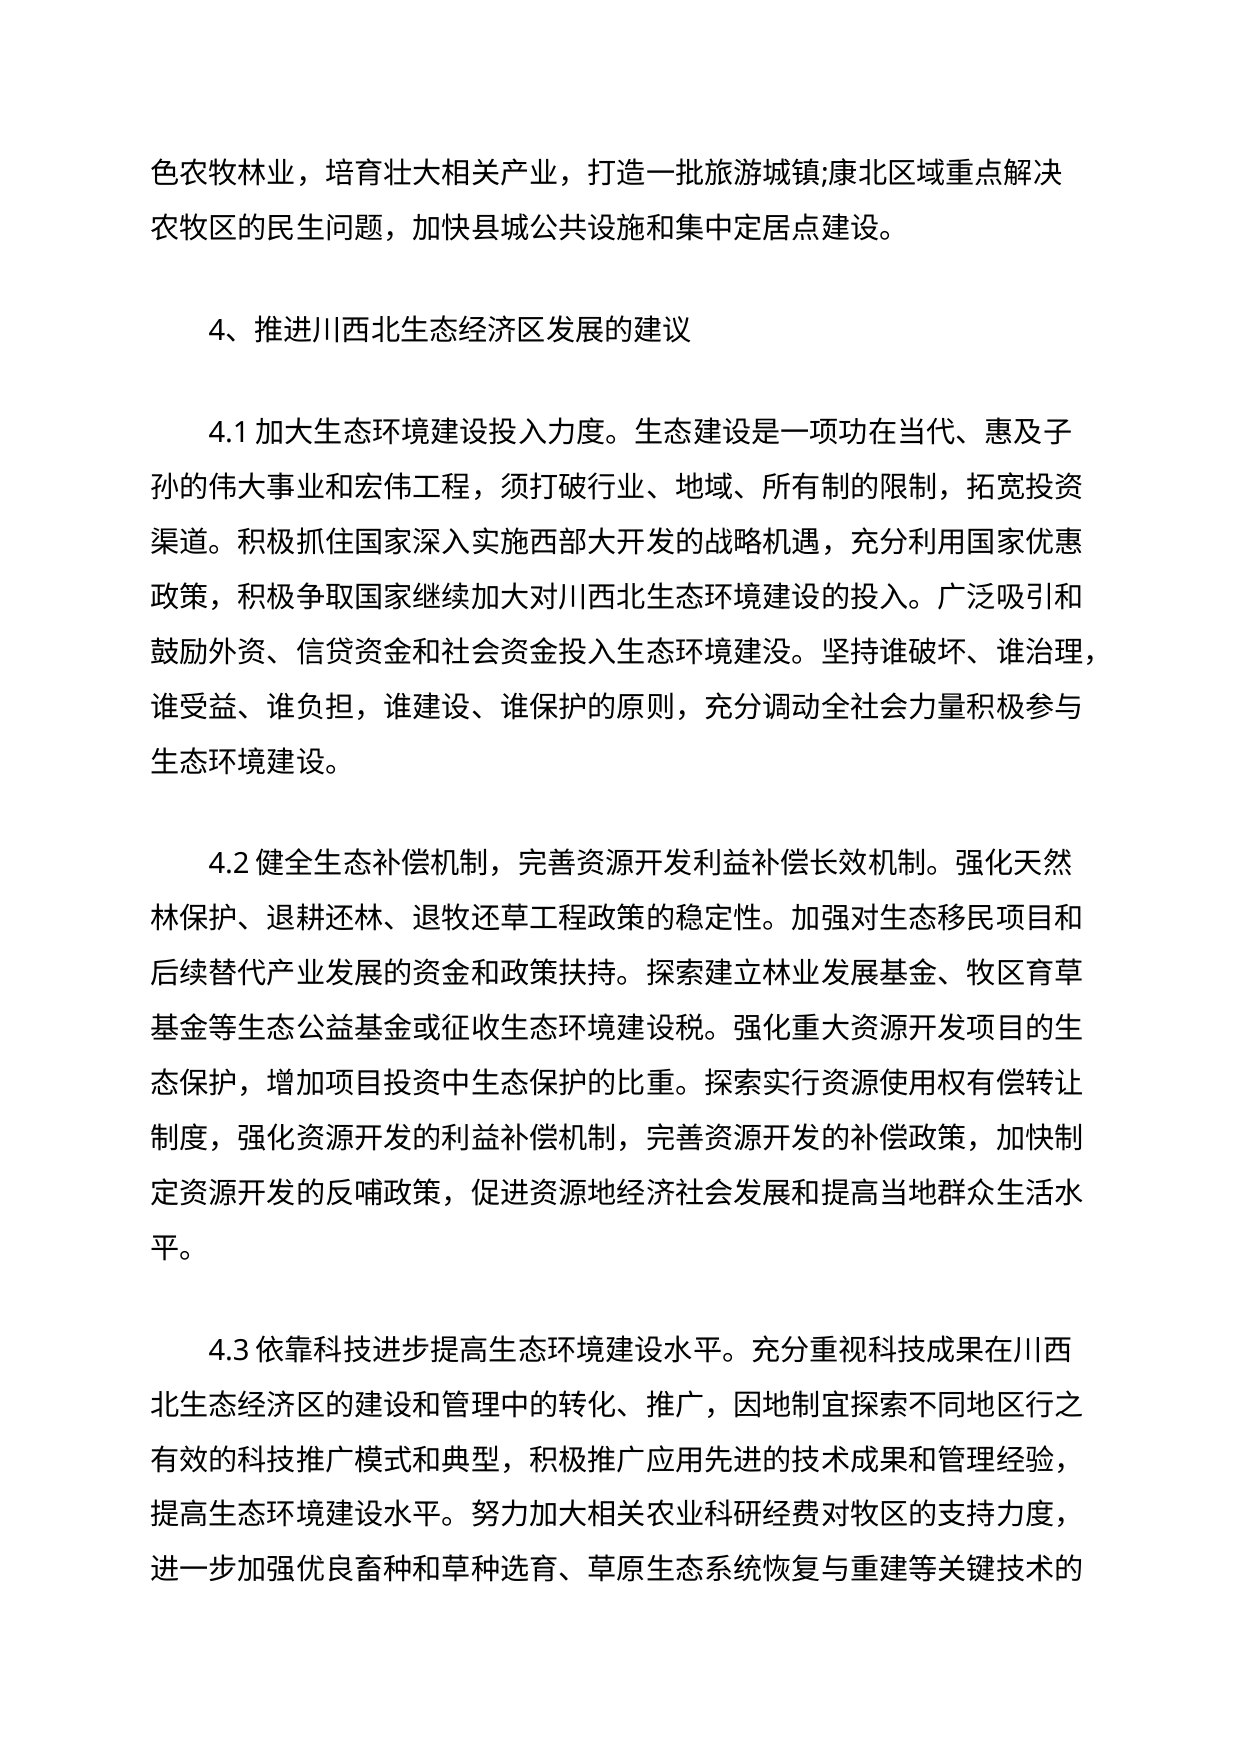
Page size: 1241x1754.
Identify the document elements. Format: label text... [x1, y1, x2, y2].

text 4、推进川西北生态经济区发展的建议 [150, 307, 1090, 349]
text 4.1加大生态环境建设投入力度。生态建设是一项功在当代、惠及子孙的伟大事业和宏伟工程，须打破行业、地域、所有制的限制，拓宽投资渠道。积极抓住国家深入实施西部大开发的战略机遇，充分利用国家优惠政策，积极争取国家继续加大对川西北生态环境建设的投入。广泛吸引和鼓励外资、信贷资金和社会资金投入生态环境建没。坚持谁破坏、谁治理，谁受益、谁负担，谁建设、谁保护的原则，充分调动全社会力量积极参与生态环境建设。 [150, 409, 1090, 781]
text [150, 150, 1090, 247]
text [150, 1326, 1090, 1588]
text 4.2健全生态补偿机制，完善资源开发利益补偿长效机制。强化天然林保护、退耕还林、退牧还草工程政策的稳定性。加强对生态移民项目和后续替代产业发展的资金和政策扶持。探索建立林业发展基金、牧区育草基金等生态公益基金或征收生态环境建设税。强化重大资源开发项目的生态保护，增加项目投资中生态保护的比重。探索实行资源使用权有偿转让制度，强化资源开发的利益补偿机制，完善资源开发的补偿政策，加快制定资源开发的反哺政策，促进资源地经济社会发展和提高当地群众生活水平。 [150, 840, 1090, 1267]
